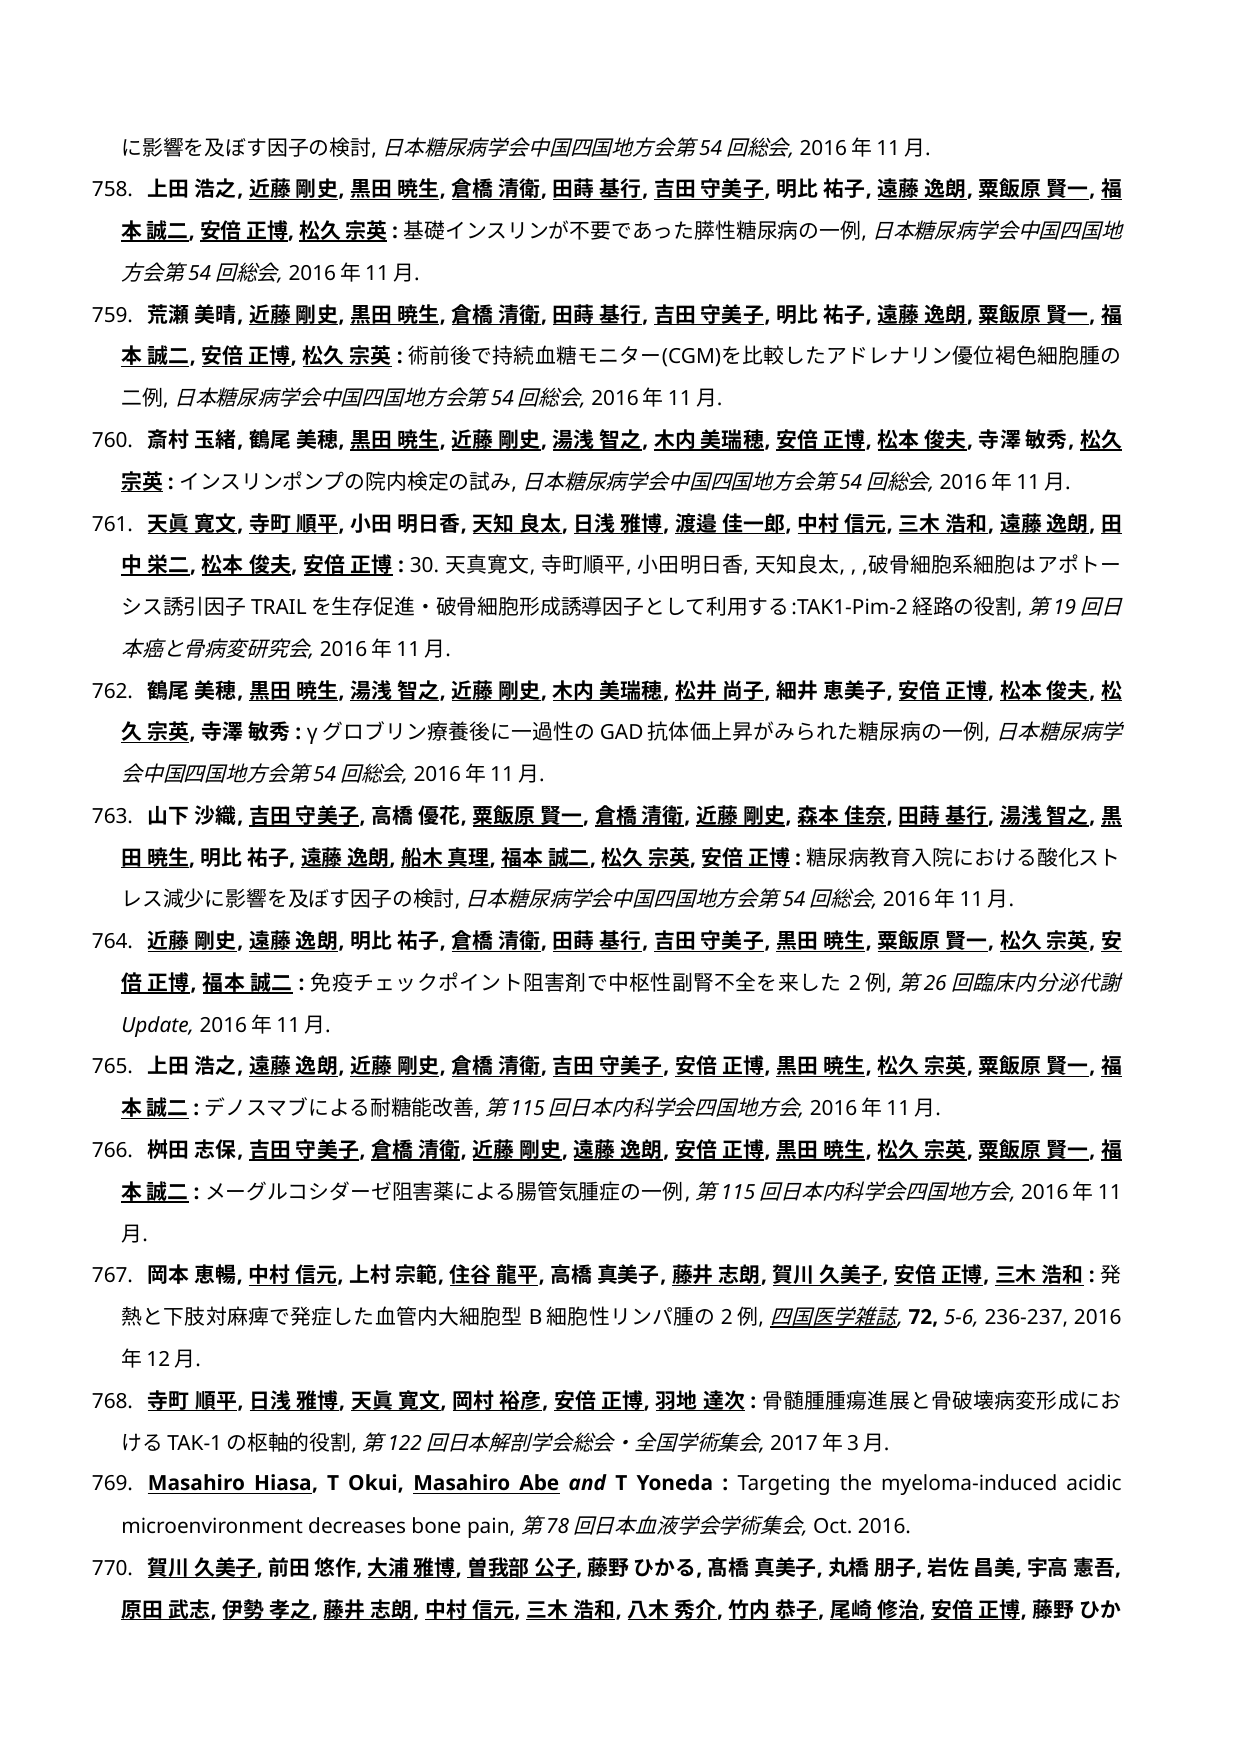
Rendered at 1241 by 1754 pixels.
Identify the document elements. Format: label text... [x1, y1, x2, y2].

list 山下 沙織, 吉田 守美子, 高橋 優花, 粟飯原 賢一, 倉橋 清衛, 近藤 剛史, 森本 佳奈, 田蒔 基行, 湯浅 智之, 黒田 暁生, 明比 祐子, 遠藤 逸朗, 船木 真理, 福本 誠二, 松久 宗英, 安倍 正博 : 糖尿病教育入院における酸化ストレス減少に影響を及ぼす因子の検討, 日本糖尿病学会中国四国地方会第54回総会, 2016年11月. [92, 793, 1122, 919]
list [92, 1545, 1122, 1629]
list 荒瀬 美晴, 近藤 剛史, 黒田 暁生, 倉橋 清衛, 田蒔 基行, 吉田 守美子, 明比 祐子, 遠藤 逸朗, 粟飯原 賢一, 福本 誠二, 安倍 正博, 松久 宗英 : 術前後で持続血糖モニター(CGM)を比較したアドレナリン優位褐色細胞腫の二例, 日本糖尿病学会中国四国地方会第54回総会, 2016年11月. [92, 292, 1122, 417]
list 近藤 剛史, 遠藤 逸朗, 明比 祐子, 倉橋 清衛, 田蒔 基行, 吉田 守美子, 黒田 暁生, 粟飯原 賢一, 松久 宗英, 安倍 正博, 福本 誠二 : 免疫チェックポイント阻害剤で中枢性副腎不全を来した2例, 第26回臨床内分泌代謝Update, 2016年11月. [92, 919, 1122, 1044]
list 上田 浩之, 遠藤 逸朗, 近藤 剛史, 倉橋 清衛, 吉田 守美子, 安倍 正博, 黒田 暁生, 松久 宗英, 粟飯原 賢一, 福本 誠二 : デノスマブによる耐糖能改善, 第115回日本内科学会四国地方会, 2016年11月. [92, 1044, 1122, 1128]
list 桝田 志保, 吉田 守美子, 倉橋 清衛, 近藤 剛史, 遠藤 逸朗, 安倍 正博, 黒田 暁生, 松久 宗英, 粟飯原 賢一, 福本 誠二 : メーグルコシダーゼ阻害薬による腸管気腫症の一例, 第115回日本内科学会四国地方会, 2016年11月. [92, 1128, 1122, 1253]
list 天眞 寛文, 寺町 順平, 小田 明日香, 天知 良太, 日浅 雅博, 渡邉 佳一郎, 中村 信元, 三木 浩和, 遠藤 逸朗, 田中 栄二, 松本 俊夫, 安倍 正博 : 30. 天真寛文, 寺町順平, 小田明日香, 天知良太, , ,破骨細胞系細胞はアポトーシス誘引因子TRAILを生存促進・破骨細胞形成誘導因子として利用する:TAK1-Pim-2経路の役割, 第19回日本癌と骨病変研究会, 2016年11月. [92, 501, 1122, 668]
list Masahiro Hiasa, T Okui, Masahiro Abe and T Yoneda : Targeting the myeloma-induced acidic microenvironment decreases bone pain, 第78回日本血液学会学術集会, Oct. 2016. [92, 1462, 1122, 1545]
list 寺町 順平, 日浅 雅博, 天眞 寛文, 岡村 裕彦, 安倍 正博, 羽地 達次 : 骨髄腫腫瘍進展と骨破壊病変形成におけるTAK-1の枢軸的役割, 第122回日本解剖学会総会・全国学術集会, 2017年3月. [92, 1378, 1122, 1462]
list 岡本 恵暢, 中村 信元, 上村 宗範, 住谷 龍平, 高橋 真美子, 藤井 志朗, 賀川 久美子, 安倍 正博, 三木 浩和 : 発熱と下肢対麻痺で発症した血管内大細胞型B細胞性リンパ腫の2例, 四国医学雑誌, 72, 5-6, 236-237, 2016年12月. [92, 1253, 1122, 1378]
list 鶴尾 美穂, 黒田 暁生, 湯浅 智之, 近藤 剛史, 木内 美瑞穂, 松井 尚子, 細井 恵美子, 安倍 正博, 松本 俊夫, 松久 宗英, 寺澤 敏秀 : γグロブリン療養後に一過性のGAD抗体価上昇がみられた糖尿病の一例, 日本糖尿病学会中国四国地方会第54回総会, 2016年11月. [92, 668, 1122, 793]
list 斎村 玉緒, 鶴尾 美穂, 黒田 暁生, 近藤 剛史, 湯浅 智之, 木内 美瑞穂, 安倍 正博, 松本 俊夫, 寺澤 敏秀, 松久 宗英 : インスリンポンプの院内検定の試み, 日本糖尿病学会中国四国地方会第54回総会, 2016年11月. [92, 417, 1122, 501]
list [92, 125, 1122, 167]
list 上田 浩之, 近藤 剛史, 黒田 暁生, 倉橋 清衛, 田蒔 基行, 吉田 守美子, 明比 祐子, 遠藤 逸朗, 粟飯原 賢一, 福本 誠二, 安倍 正博, 松久 宗英 : 基礎インスリンが不要であった膵性糖尿病の一例, 日本糖尿病学会中国四国地方会第54回総会, 2016年11月. [92, 167, 1122, 292]
